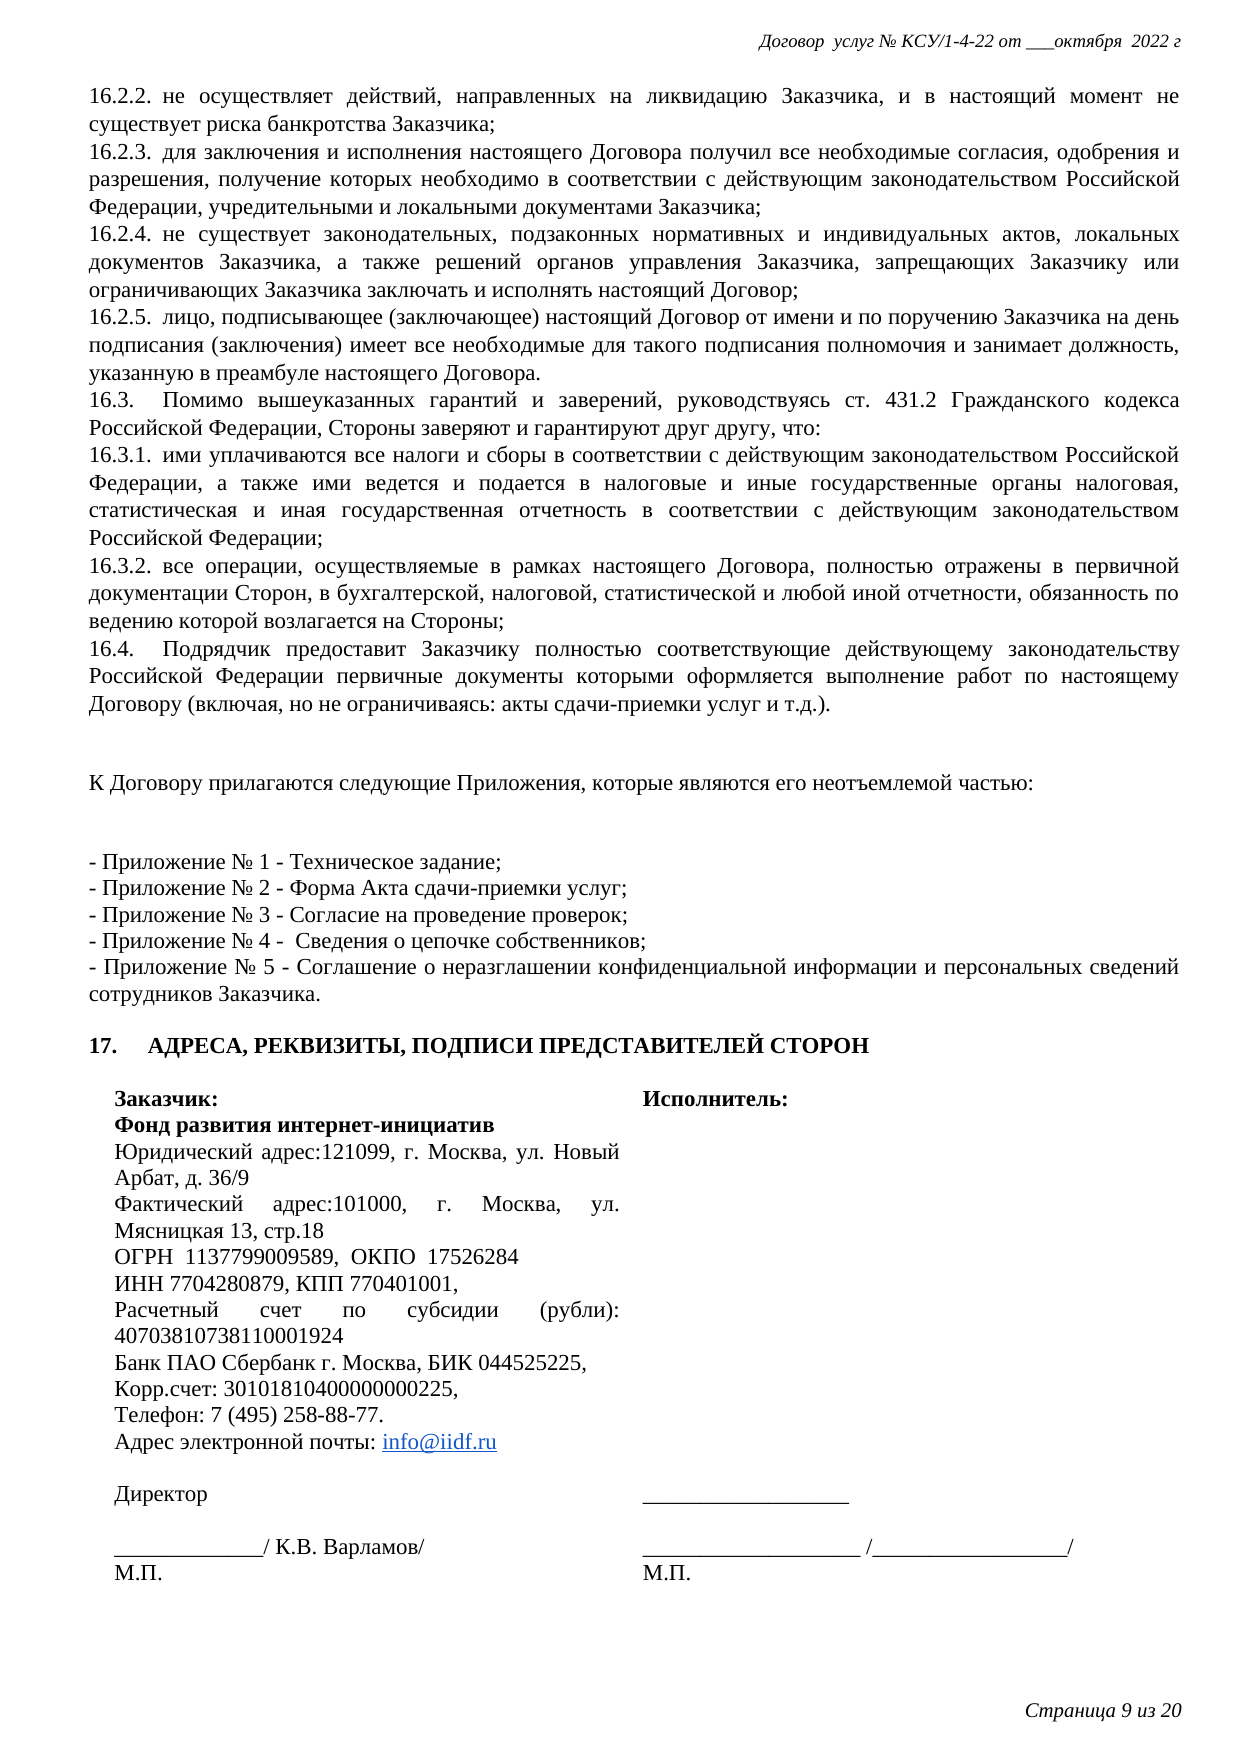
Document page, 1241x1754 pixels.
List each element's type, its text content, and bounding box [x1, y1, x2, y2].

text - Приложение № 1 - Техническое задание; [88, 848, 1181, 874]
table_header Заказчик: Фонд развития интернет-инициатив Юридический адрес:121099, г. Москва, ул. Новый Арбат, д. 36/9 Фактический адрес:101000, г. Москва, ул. Мясницкая 13, стр.18 ОГРН 1137799009589, ОКПО 17526284 ИНН 7704280879, КПП 770401001, Расчетный счет по субсидии (рубли): 40703810738110001924 Банк ПАО Сбербанк г. Москва, БИК 044525225, Корр.счет: 30101810400000000225, Телефон: 7 (495) 258-88-77. Адрес электронной почты: info@iidf.ru [103, 1085, 631, 1480]
text - Приложение № 2 - Форма Акта сдачи-приемки услуг; [88, 874, 1181, 901]
text - Приложение № 4 - Сведения о цепочке собственников; [88, 927, 1181, 953]
list АДРЕСА, РЕКВИЗИТЫ, ПОДПИСИ ПРЕДСТАВИТЕЛЕЙ СТОРОН [88, 1032, 1181, 1059]
table_cell __________________ ___________________ /_________________/ М.П. [631, 1480, 1167, 1586]
text 16.2.5. лицо, подписывающее (заключающее) настоящий Договор от имени и по поручению Заказчика на день подписания (заключения) имеет все необходимые для такого подписания полномочия и занимает должность, указанную в преамбуле настоящего Договора. [88, 302, 1181, 385]
text 16.4. Подрядчик предоставит Заказчику полностью соответствующие действующему законодательству Российской Федерации первичные документы которыми оформляется выполнение работ по настоящему Договору (включая, но не ограничиваясь: акты сдачи-приемки услуг и т.д.). [88, 633, 1181, 716]
text - Приложение № 5 - Соглашение о неразглашении конфиденциальной информации и персональных сведений сотрудников Заказчика. [88, 953, 1181, 1006]
text 16.2.4. не существует законодательных, подзаконных нормативных и индивидуальных актов, локальных документов Заказчика, а также решений органов управления Заказчика, запрещающих Заказчику или ограничивающих Заказчика заключать и исполнять настоящий Договор; [88, 219, 1181, 302]
text К Договору прилагаются следующие Приложения, которые являются его неотъемлемой частью: [88, 769, 1181, 795]
text 16.3.1. ими уплачиваются все налоги и сборы в соответствии с действующим законодательством Российской Федерации, а также ими ведется и подается в налоговые и иные государственные органы налоговая, статистическая и иная государственная отчетность в соответствии с действующим законодательством Российской Федерации; [88, 440, 1181, 551]
table_header Исполнитель: [631, 1085, 1167, 1480]
table_cell Директор _____________/ К.В. Варламов/ М.П. [103, 1480, 631, 1586]
text - Приложение № 3 - Согласие на проведение проверок; [88, 901, 1181, 927]
text 16.3.2. все операции, осуществляемые в рамках настоящего Договора, полностью отражены в первичной документации Сторон, в бухгалтерской, налоговой, статистической и любой иной отчетности, обязанность по ведению которой возлагается на Стороны; [88, 551, 1181, 633]
text 16.2.2. не осуществляет действий, направленных на ликвидацию Заказчика, и в настоящий момент не существует риска банкротства Заказчика; [88, 81, 1181, 136]
text 16.2.3. для заключения и исполнения настоящего Договора получил все необходимые согласия, одобрения и разрешения, получение которых необходимо в соответствии с действующим законодательством Российской Федерации, учредительными и локальными документами Заказчика; [88, 136, 1181, 219]
text 16.3. Помимо вышеуказанных гарантий и заверений, руководствуясь ст. 431.2 Гражданского кодекса Российской Федерации, Стороны заверяют и гарантируют друг другу, что: [88, 385, 1181, 440]
